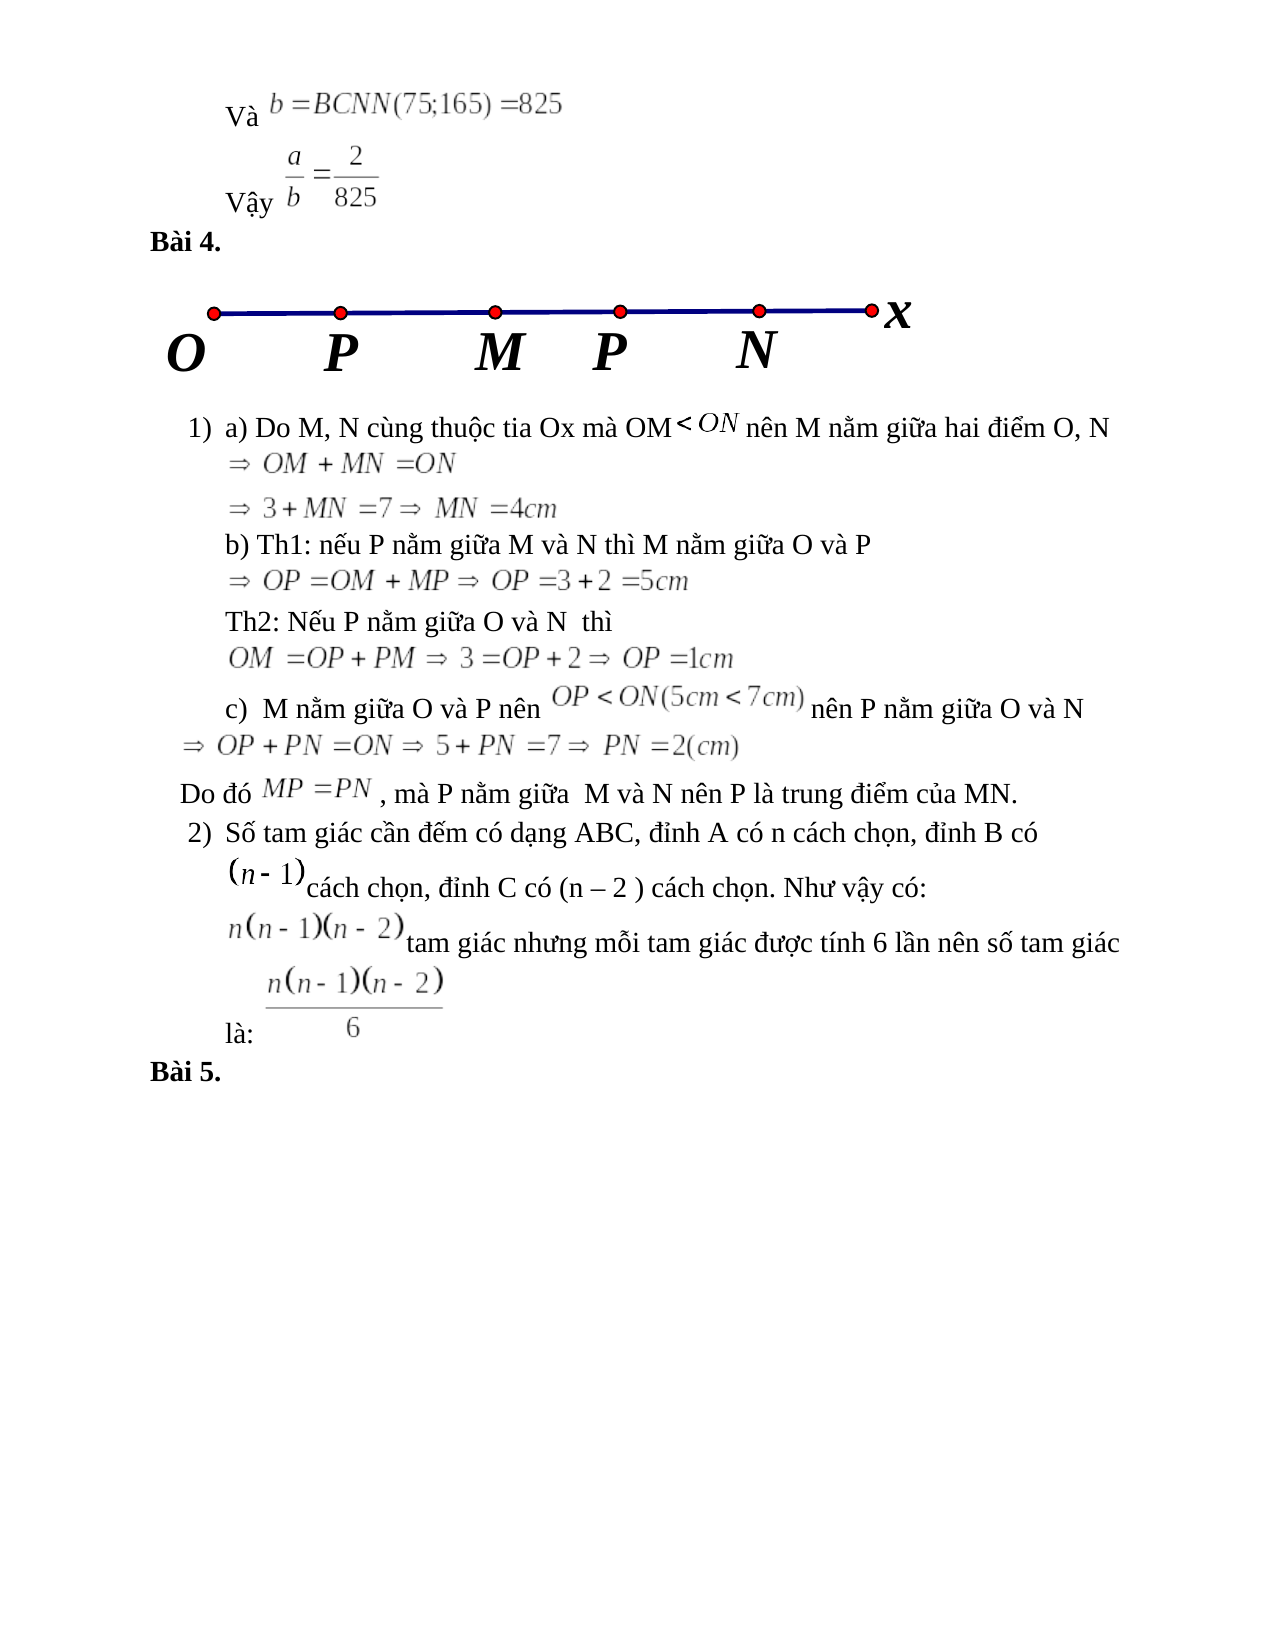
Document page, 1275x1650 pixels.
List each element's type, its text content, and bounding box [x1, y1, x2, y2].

list M nằm giữa O và P nên nên P nằm giữa O và N [225, 681, 1125, 725]
list Số tam giác cần đếm có dạng ABC, đỉnh A có n cách chọn, đỉnh B có cách chọn, đỉnh C có (n – 2 ) cách chọn. Như vậy có: [187, 815, 1125, 904]
list Và [225, 89, 1125, 132]
list Th2: Nếu P nằm giữa O và N thì [225, 604, 1125, 638]
list a) Do M, N cùng thuộc tia Ox mà OMnên M nằm giữa hai điểm O, N [187, 406, 1125, 444]
list Do đó , mà P nằm giữa M và N nên P là trung điểm của MN. [179, 773, 1125, 810]
list Bài 4. [150, 224, 1125, 257]
list Bài 5. [150, 1054, 1125, 1088]
list Vậy [225, 137, 1125, 219]
list tam giác nhưng mỗi tam giác được tính 6 lần nên số tam giác là: [225, 909, 1125, 1049]
list b) Th1: nếu P nằm giữa M và N thì M nằm giữa O và P [225, 527, 1125, 561]
